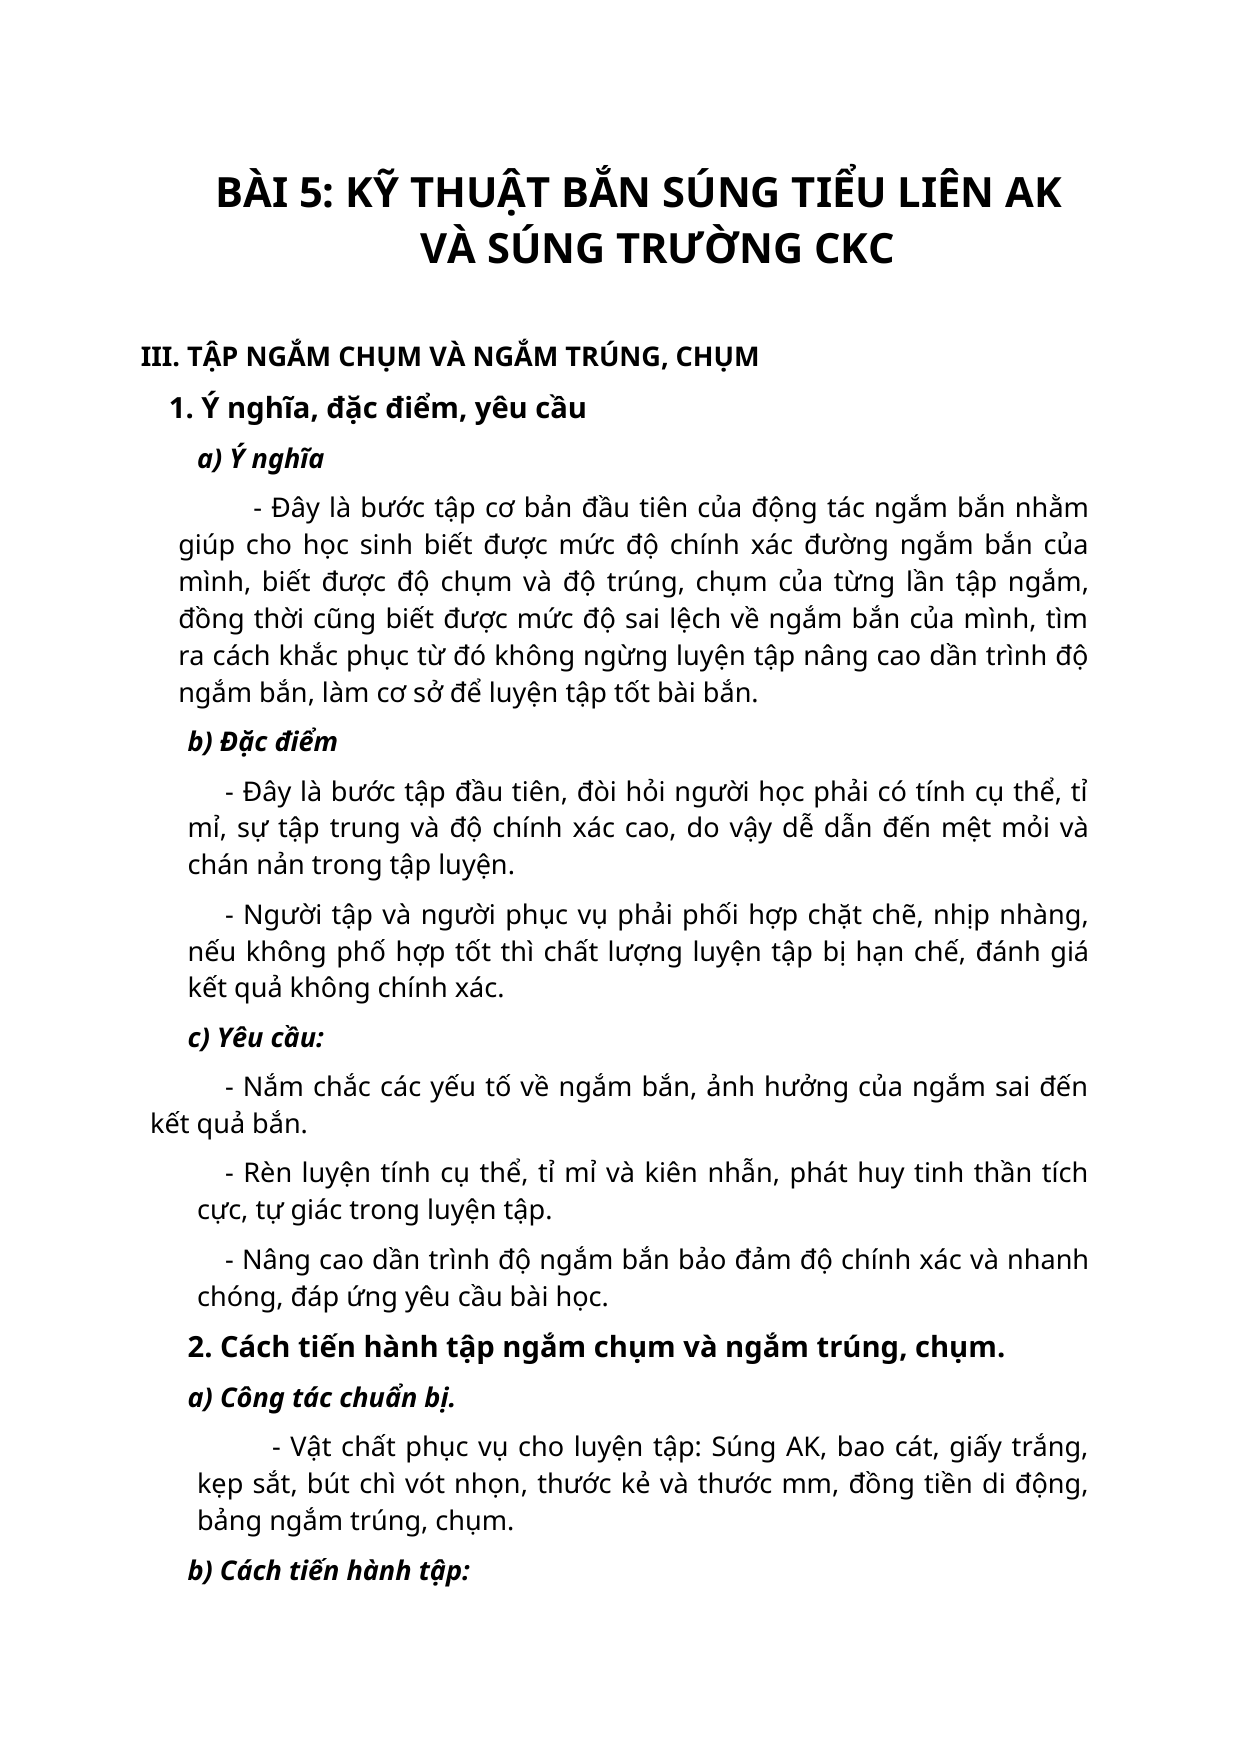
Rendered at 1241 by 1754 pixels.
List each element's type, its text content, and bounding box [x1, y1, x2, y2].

text a) Công tác chuẩn bị. [150, 1378, 1090, 1415]
text 2. Cách tiến hành tập ngắm chụm và ngắm trúng, chụm. [150, 1326, 1090, 1366]
text 1. Ý nghĩa, đặc điểm, yêu cầu [150, 387, 1090, 427]
text - Đây là bước tập cơ bản đầu tiên của động tác ngắm bắn nhằm giúp cho học sinh biết được mức độ chính xác đường ngắm bắn của mình, biết được độ chụm và độ trúng, chụm của từng lần tập ngắm, đồng thời cũng biết được mức độ sai lệch về ngắm bắn của mình, tìm ra cách khắc phục từ đó không ngừng luyện tập nâng cao dần trình độ ngắm bắn, làm cơ sở để luyện tập tốt bài bắn. [178, 489, 1090, 710]
text - Vật chất phục vụ cho luyện tập: Súng AK, bao cát, giấy trắng, kẹp sắt, bút chì vót nhọn, thước kẻ và thước mm, đồng tiền di động, bảng ngắm trúng, chụm. [197, 1428, 1090, 1538]
text BÀI 5: KỸ THUẬT BẮN SÚNG TIỂU LIÊN AK VÀ SÚNG TRƯỜNG CKC [187, 162, 1090, 276]
text - Nắm chắc các yếu tố về ngắm bắn, ảnh hưởng của ngắm sai đến kết quả bắn. [150, 1068, 1090, 1141]
text III. TẬP NGẮM CHỤM VÀ NGẮM TRÚNG, CHỤM [141, 338, 1090, 375]
text - Nâng cao dần trình độ ngắm bắn bảo đảm độ chính xác và nhanh chóng, đáp ứng yêu cầu bài học. [197, 1240, 1090, 1314]
text - Người tập và người phục vụ phải phối hợp chặt chẽ, nhịp nhàng, nếu không phố hợp tốt thì chất lượng luyện tập bị hạn chế, đánh giá kết quả không chính xác. [187, 895, 1090, 1006]
text - Rèn luyện tính cụ thể, tỉ mỉ và kiên nhẫn, phát huy tinh thần tích cực, tự giác trong luyện tập. [197, 1154, 1090, 1228]
text c) Yêu cầu: [150, 1018, 1090, 1055]
text b) Đặc điểm [150, 723, 1090, 759]
text - Đây là bước tập đầu tiên, đòi hỏi người học phải có tính cụ thể, tỉ mỉ, sự tập trung và độ chính xác cao, do vậy dễ dẫn đến mệt mỏi và chán nản trong tập luyện. [187, 772, 1090, 883]
text b) Cách tiến hành tập: [150, 1551, 1090, 1588]
text a) Ý nghĩa [150, 439, 1090, 476]
